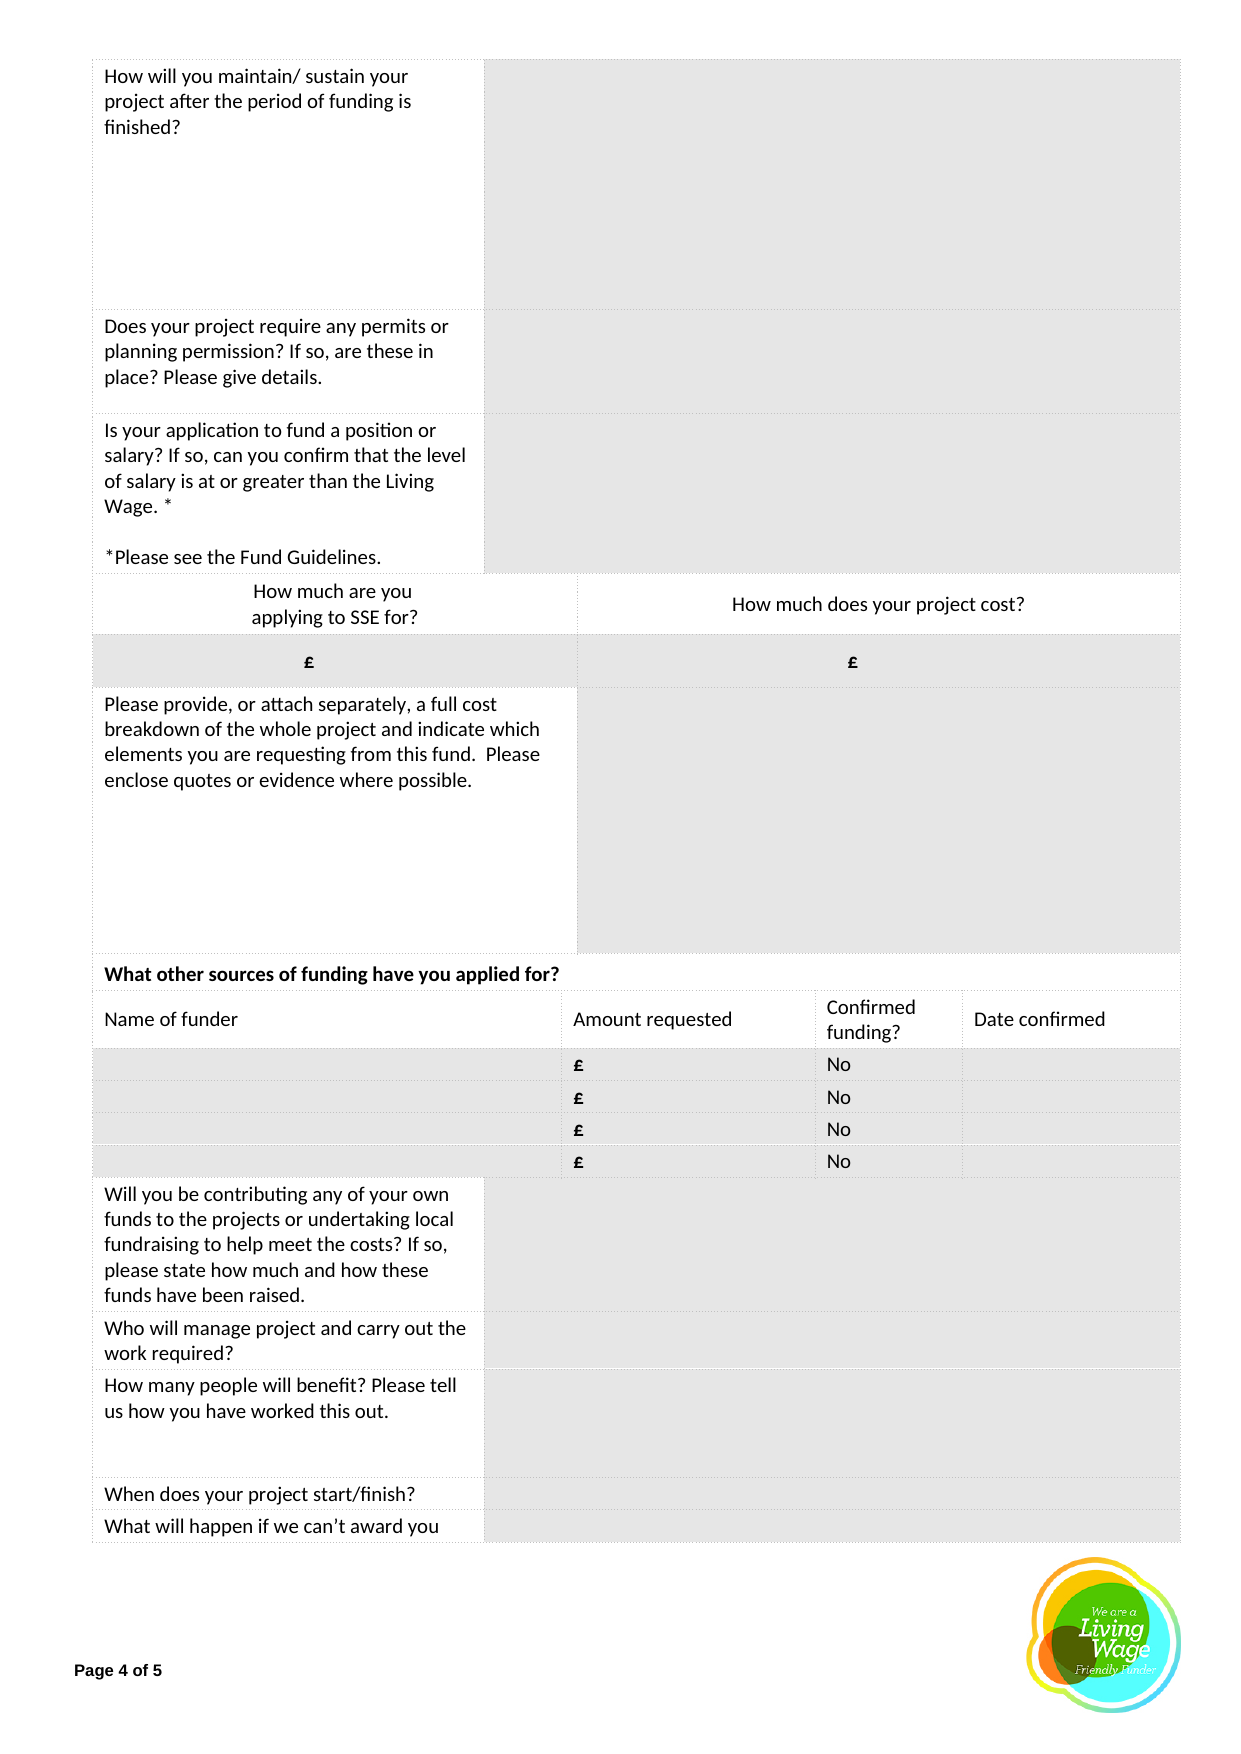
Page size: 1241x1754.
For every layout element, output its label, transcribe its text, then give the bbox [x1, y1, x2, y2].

table_cell Does your project require any permits or planning permission? If so, are these in place? Please give details. [93, 309, 484, 413]
table_cell [484, 59, 1180, 309]
table_cell [93, 1145, 562, 1177]
table_cell [484, 1177, 1180, 1311]
table_cell How much does your project cost? [577, 573, 1180, 634]
table_cell [815, 1112, 963, 1144]
table_cell What will happen if we can’t award you this grant? [93, 1509, 484, 1542]
table_cell [815, 1080, 963, 1112]
table_cell £ [562, 1048, 815, 1080]
table_cell [963, 1112, 1180, 1144]
table_cell Date confirmed [963, 990, 1180, 1048]
table_cell Who will manage project and carry out the work required? [93, 1311, 484, 1368]
table_cell [93, 1112, 562, 1144]
table_cell When does your project start/finish? [93, 1477, 484, 1509]
table_cell Confirmed funding? [815, 990, 963, 1048]
table_cell How much are you applying to SSE for? [93, 573, 577, 634]
table_cell £ [562, 1112, 815, 1144]
table_cell £ [562, 1145, 815, 1177]
table_cell How many people will benefit? Please tell us how you have worked this out. [93, 1369, 484, 1477]
table_cell [484, 1311, 1180, 1368]
table_cell Name of funder [93, 990, 562, 1048]
table_cell What other sources of funding have you applied for? [93, 953, 1180, 990]
table_cell [815, 1145, 963, 1177]
table_cell Please provide, or attach separately, a full cost breakdown of the whole project and indicate which elements you are requesting from this fund. Please enclose quotes or evidence where possible. [93, 687, 577, 953]
table_cell [815, 1048, 963, 1080]
table_cell [484, 413, 1180, 573]
table_cell [93, 1080, 562, 1112]
table_cell [963, 1145, 1180, 1177]
table_cell Will you be contributing any of your own funds to the projects or undertaking local fundraising to help meet the costs? If so, please state how much and how these funds have been raised. [93, 1177, 484, 1311]
table_cell £ [93, 634, 577, 687]
table_cell [484, 1509, 1180, 1542]
table_cell [963, 1048, 1180, 1080]
table_cell £ [562, 1080, 815, 1112]
table_cell [93, 1048, 562, 1080]
table_cell £ [577, 634, 1180, 687]
picture [1026, 1557, 1181, 1713]
table_cell [577, 687, 1180, 953]
table_cell [963, 1080, 1180, 1112]
table_cell How will you maintain/ sustain your project after the period of funding is finished? [93, 59, 484, 309]
table_cell [484, 309, 1180, 413]
table_cell [484, 1369, 1180, 1477]
table_cell [484, 1477, 1180, 1509]
table_cell Is your application to fund a position or salary? If so, can you confirm that the level of salary is at or greater than the Living Wage. * *Please see the Fund Guidelines. [93, 413, 484, 573]
table_cell Amount requested [562, 990, 815, 1048]
